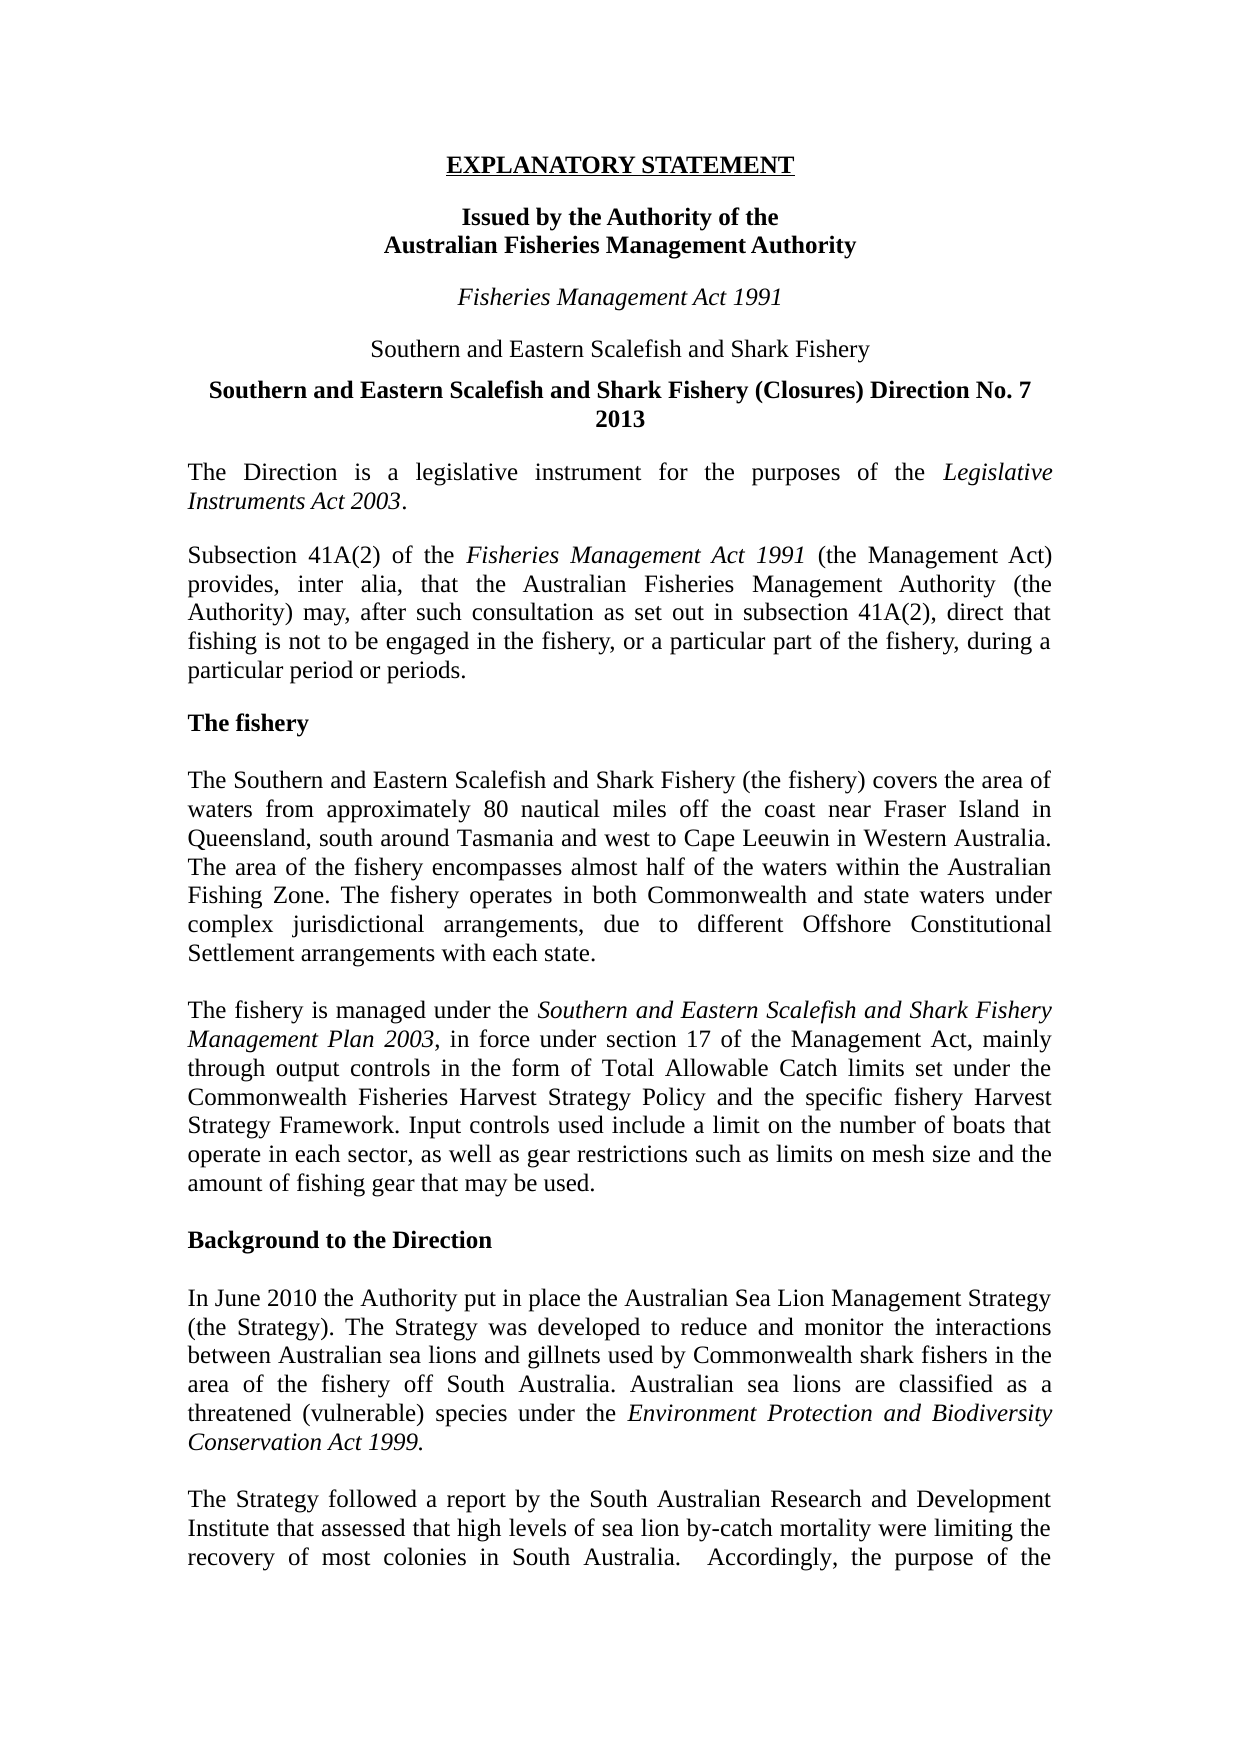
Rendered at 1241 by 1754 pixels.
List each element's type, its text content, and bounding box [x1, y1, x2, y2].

text The fishery [187, 708, 1053, 737]
text The Southern and Eastern Scalefish and Shark Fishery (the fishery) covers the area of waters from approximately 80 nautical miles off the coast near Fraser Island in Queensland, south around Tasmania and west to Cape Leeuwin in Western Australia. The area of the fishery encompasses almost half of the waters within the Australian Fishing Zone. The fishery operates in both Commonwealth and state waters under complex jurisdictional arrangements, due to different Offshore Constitutional Settlement arrangements with each state. [187, 737, 1053, 967]
text Background to the Direction [187, 1225, 1053, 1254]
text The Direction is a legislative instrument for the purposes of the Legislative Instruments Act 2003. [187, 457, 1053, 515]
text EXPLANATORY STATEMENT [187, 150, 1053, 179]
text Southern and Eastern Scalefish and Shark Fishery [187, 334, 1053, 362]
text Southern and Eastern Scalefish and Shark Fishery (Closures) Direction No. 7 2013 [187, 375, 1053, 432]
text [187, 1484, 1053, 1570]
text Issued by the Authority of the Australian Fisheries Management Authority [187, 202, 1053, 259]
text In June 2010 the Authority put in place the Australian Sea Lion Management Strategy (the Strategy). The Strategy was developed to reduce and monitor the interactions between Australian sea lions and gillnets used by Commonwealth shark fishers in the area of the fishery off . Australian sea lions are classified as a threatened (vulnerable) species under the Environment Protection and Biodiversity Conservation Act 1999. [187, 1283, 1053, 1455]
text Fisheries Management Act 1991 [187, 282, 1053, 311]
text Subsection 41A(2) of the Fisheries Management Act 1991 (the Management Act) provides, inter alia, that the Australian Fisheries Management Authority (the Authority) may, after such consultation as set out in subsection 41A(2), direct that fishing is not to be engaged in the fishery, or a particular part of the fishery, during a particular period or periods. [187, 540, 1053, 684]
text The fishery is managed under the Southern and Eastern Scalefish and Shark Fishery Management Plan 2003, in force under section 17 of the Management Act, mainly through output controls in the form of Total Allowable Catch limits set under the Commonwealth Fisheries Harvest Strategy Policy and the specific fishery Harvest Strategy Framework. Input controls used include a limit on the number of boats that operate in each sector, as well as gear restrictions such as limits on mesh size and the amount of fishing gear that may be used. [187, 995, 1053, 1197]
